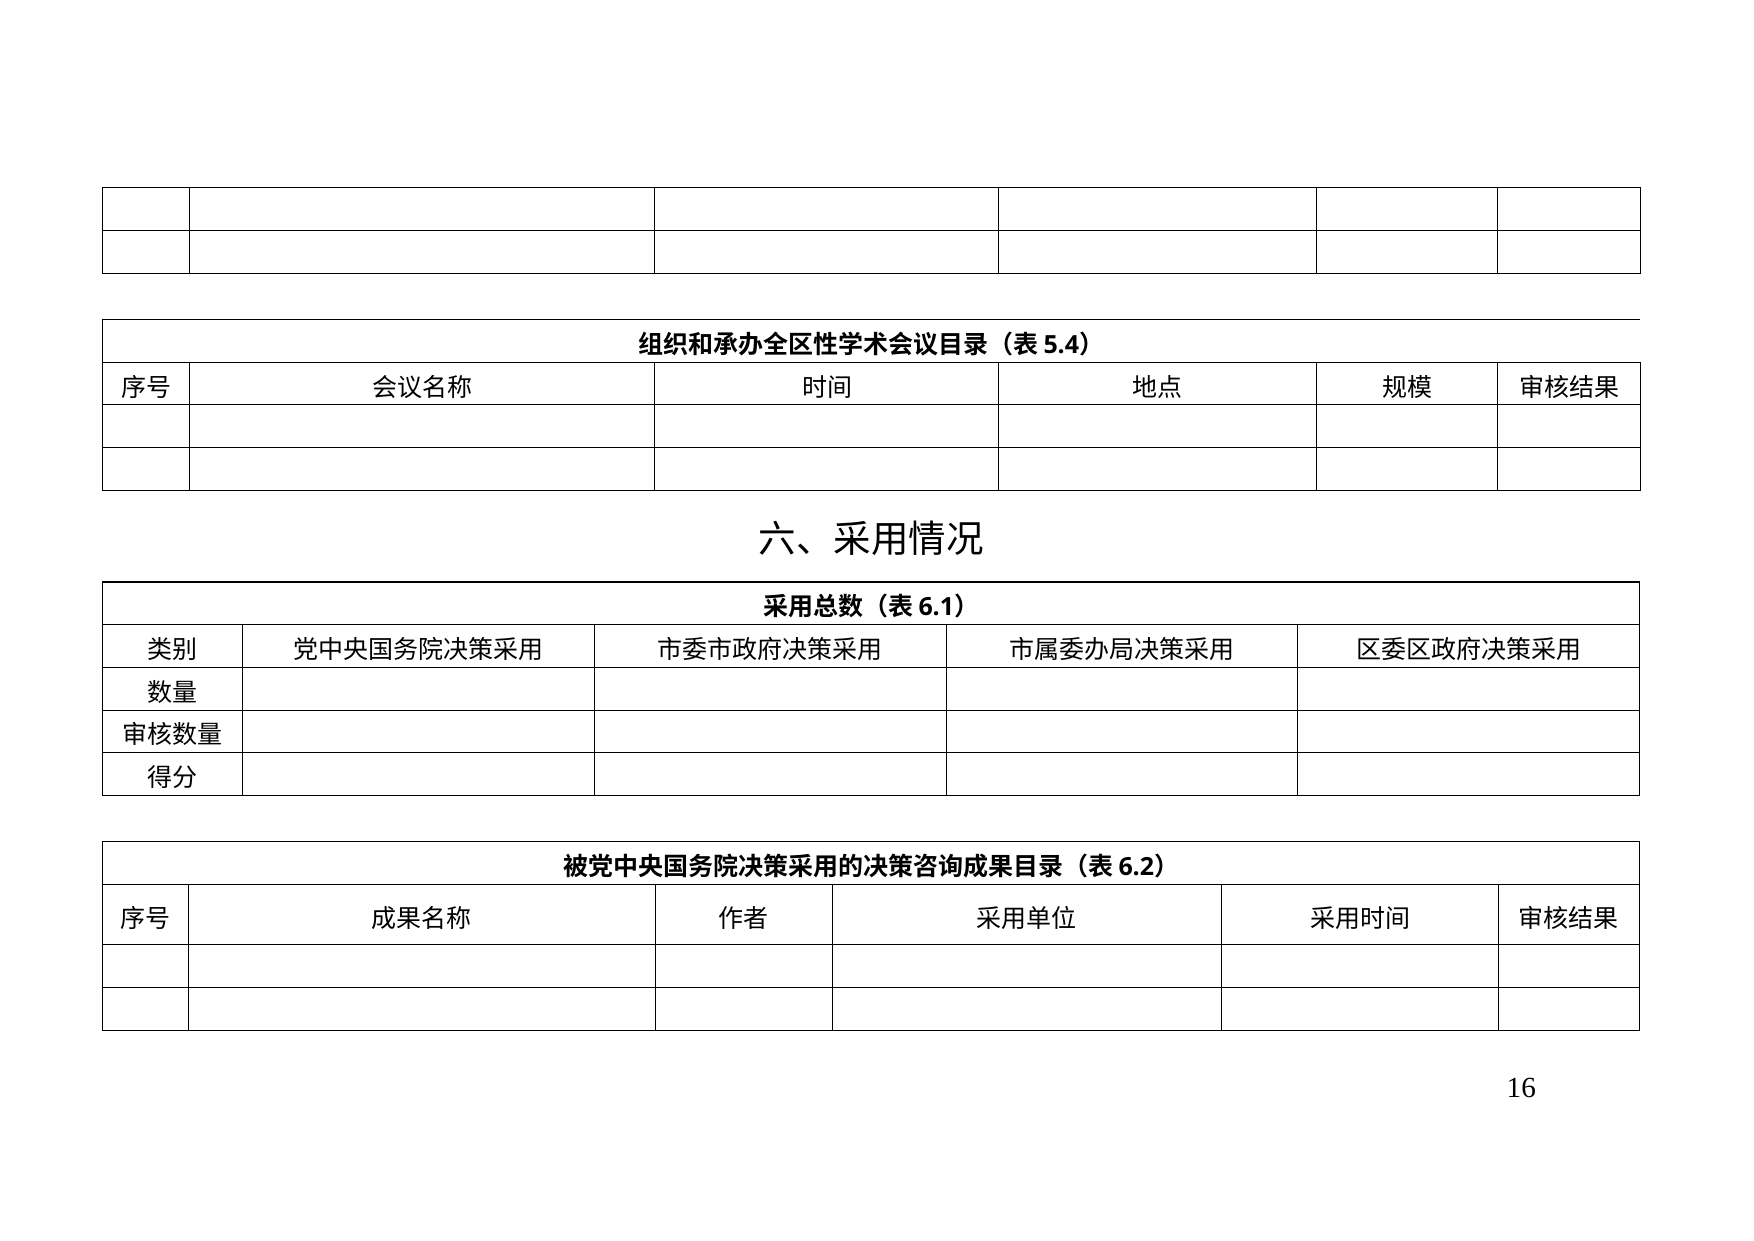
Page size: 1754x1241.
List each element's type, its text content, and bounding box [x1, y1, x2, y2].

table_cell [595, 668, 946, 709]
table_cell [1298, 668, 1639, 709]
table_cell [1498, 448, 1640, 490]
table_cell [103, 945, 188, 987]
table_cell [190, 188, 654, 230]
table_cell [1222, 988, 1498, 1029]
table_cell [1498, 188, 1640, 230]
table_cell 审核数量 [103, 711, 242, 752]
table_cell [1317, 448, 1497, 490]
table_cell [947, 711, 1297, 752]
table_cell [595, 753, 946, 795]
table_cell 类别 [103, 625, 242, 667]
table_header 被党中央国务院决策采用的决策咨询成果目录（表6.2） [103, 842, 1639, 884]
table_cell [1317, 405, 1497, 447]
table_cell [190, 448, 654, 490]
table_cell [595, 711, 946, 752]
table_cell [190, 405, 654, 447]
table_cell 市委市政府决策采用 [595, 625, 946, 667]
table_cell [999, 188, 1316, 230]
table_cell [655, 188, 998, 230]
table_cell 规模 [1317, 363, 1497, 404]
table_cell 区委区政府决策采用 [1298, 625, 1639, 667]
table_cell [833, 988, 1221, 1029]
table_cell [1298, 711, 1639, 752]
table_cell [189, 988, 655, 1029]
table_cell 市属委办局决策采用 [947, 625, 1297, 667]
table_cell [999, 231, 1316, 272]
table_cell [189, 945, 655, 987]
table_cell [103, 988, 188, 1029]
table_cell 序号 [103, 363, 189, 404]
table_cell 采用时间 [1222, 885, 1498, 944]
table_cell [947, 753, 1297, 795]
table_cell [1498, 231, 1640, 272]
table_cell [1222, 945, 1498, 987]
table_cell [833, 945, 1221, 987]
table_cell [1317, 188, 1497, 230]
table_cell [1298, 753, 1639, 795]
table_cell [1498, 405, 1640, 447]
table_cell 作者 [656, 885, 832, 944]
table_cell 成果名称 [189, 885, 655, 944]
table_cell 审核结果 [1498, 363, 1640, 404]
table_cell [190, 231, 654, 272]
table_cell [999, 448, 1316, 490]
table_cell [655, 405, 998, 447]
table_cell 序号 [103, 885, 188, 944]
table_cell 党中央国务院决策采用 [243, 625, 594, 667]
table_cell [243, 753, 594, 795]
table_cell [1499, 988, 1639, 1029]
table_cell [656, 945, 832, 987]
table_cell [103, 448, 189, 490]
text 六、采用情况 [207, 491, 1535, 581]
table_cell [243, 668, 594, 709]
table_header 采用总数（表6.1） [103, 583, 1639, 624]
table_cell 采用单位 [833, 885, 1221, 944]
table_cell [999, 405, 1316, 447]
table_cell [655, 231, 998, 272]
table_cell [1317, 231, 1497, 272]
table_cell [655, 448, 998, 490]
table_header 组织和承办全区性学术会议目录（表5.4） [103, 320, 1640, 362]
table_cell [103, 405, 189, 447]
table_cell [1499, 945, 1639, 987]
table_cell 时间 [655, 363, 998, 404]
table_cell [103, 188, 189, 230]
table_cell 数量 [103, 668, 242, 709]
table_cell 审核结果 [1499, 885, 1639, 944]
table_cell [947, 668, 1297, 709]
table_cell [656, 988, 832, 1029]
table_cell [243, 711, 594, 752]
table_cell 得分 [103, 753, 242, 795]
table_cell 地点 [999, 363, 1316, 404]
table_cell [103, 231, 189, 272]
table_cell 会议名称 [190, 363, 654, 404]
